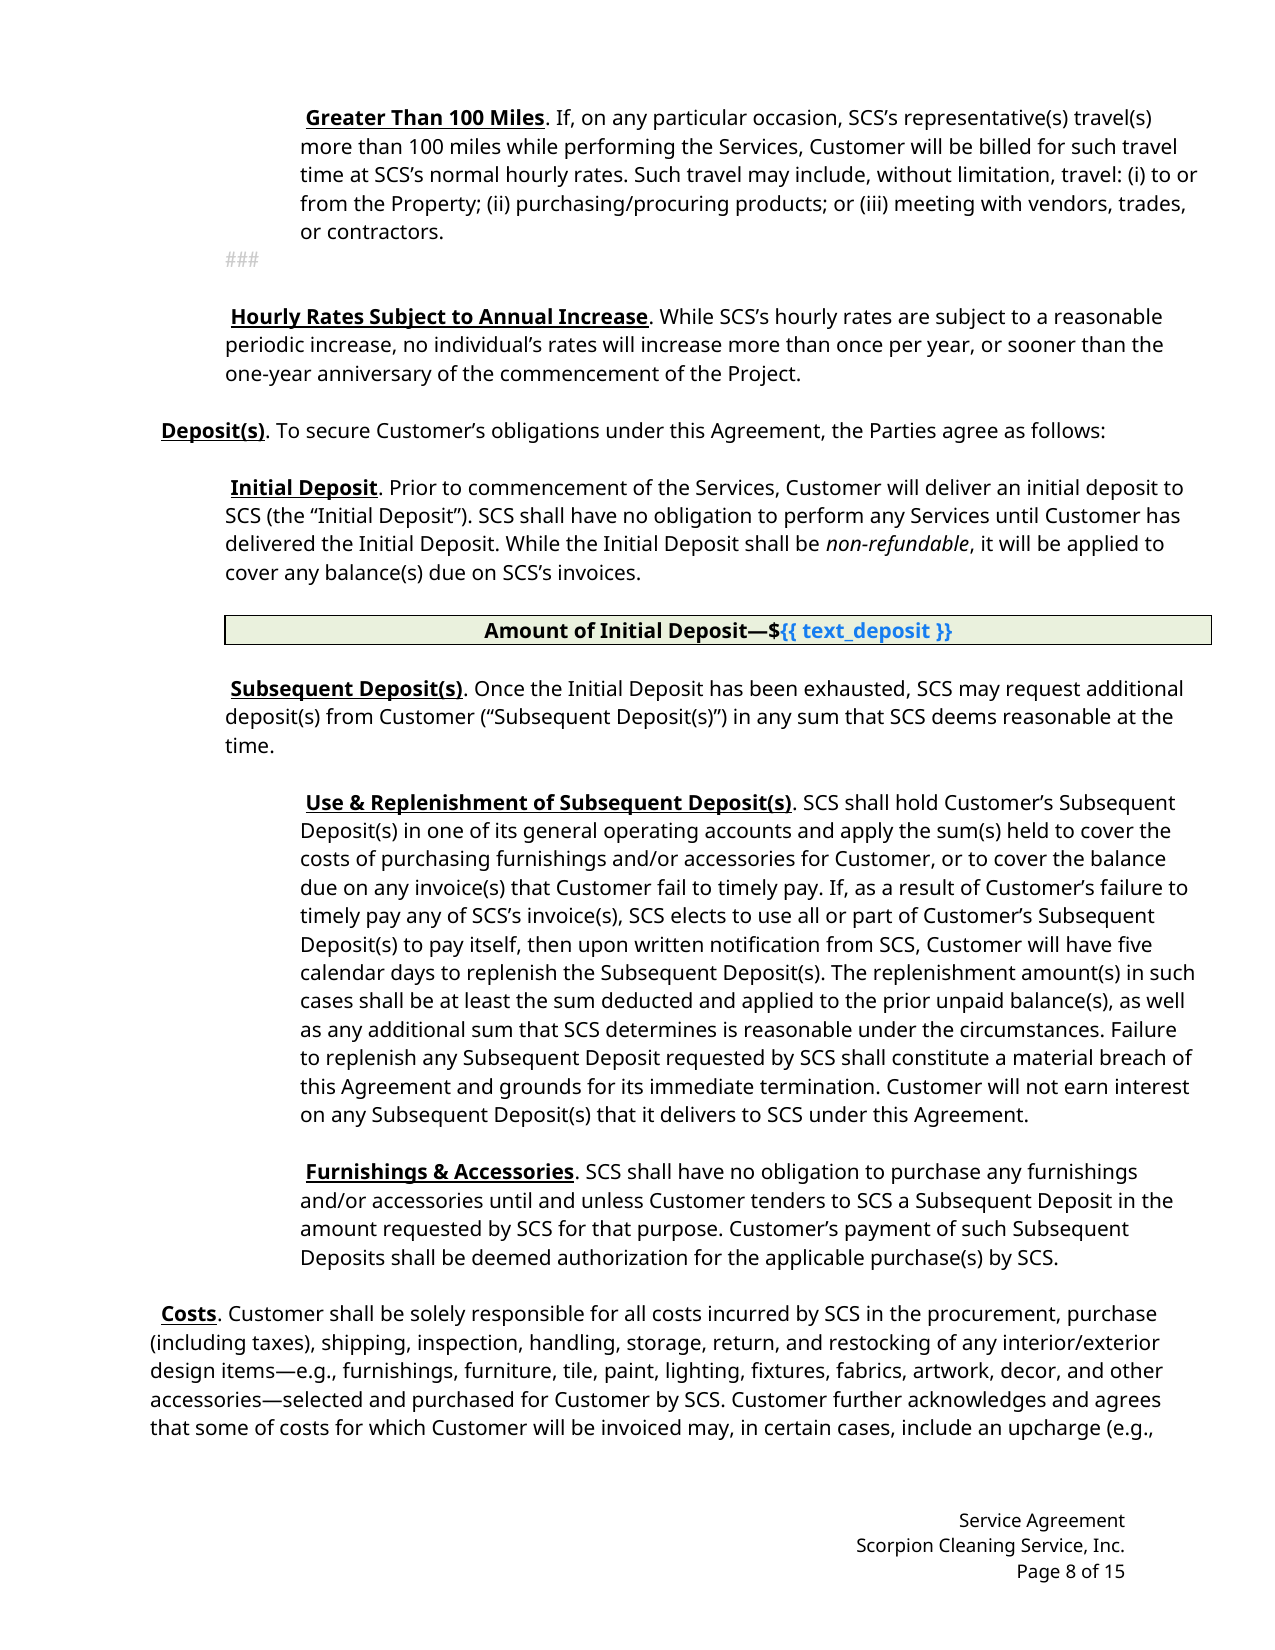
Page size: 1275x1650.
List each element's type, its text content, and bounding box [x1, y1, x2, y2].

text Use & Replenishment of Subsequent Deposit(s). SCS shall hold Customer’s Subsequent Deposit(s) in one of its general operating accounts and apply the sum(s) held to cover the costs of purchasing furnishings and/or accessories for Customer, or to cover the balance due on any invoice(s) that Customer fail to timely pay. If, as a result of Customer’s failure to timely pay any of SCS’s invoice(s), SCS elects to use all or part of Customer’s Subsequent Deposit(s) to pay itself, then upon written notification from SCS, Customer will have five calendar days to replenish the Subsequent Deposit(s). The replenishment amount(s) in such cases shall be at least the sum deducted and applied to the prior unpaid balance(s), as well as any additional sum that SCS determines is reasonable under the circumstances. Failure to replenish any Subsequent Deposit requested by SCS shall constitute a material breach of this Agreement and grounds for its immediate termination. Customer will not earn interest on any Subsequent Deposit(s) that it delivers to SCS under this Agreement. [300, 788, 1200, 1129]
text Deposit(s). To secure Customer’s obligations under this Agreement, the Parties agree as follows: [150, 416, 1200, 444]
text Hourly Rates Subject to Annual Increase. While SCS’s hourly rates are subject to a reasonable periodic increase, no individual’s rates will increase more than once per year, or sooner than the one-year anniversary of the commencement of the Project. [225, 302, 1200, 387]
text Subsequent Deposit(s). Once the Initial Deposit has been exhausted, SCS may request additional deposit(s) from Customer (“Subsequent Deposit(s)”) in any sum that SCS deems reasonable at the time. [225, 674, 1200, 759]
table_header Amount of Initial Deposit—$ [226, 616, 1211, 644]
text Greater Than 100 Miles. If, on any particular occasion, SCS’s representative(s) travel(s) more than 100 miles while performing the Services, Customer will be billed for such travel time at SCS’s normal hourly rates. Such travel may include, without limitation, travel: (i) to or from the Property; (ii) purchasing/procuring products; or (iii) meeting with vendors, trades, or contractors. [300, 103, 1200, 246]
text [150, 1299, 1200, 1442]
text Furnishings & Accessories. SCS shall have no obligation to purchase any furnishings and/or accessories until and unless Customer tenders to SCS a Subsequent Deposit in the amount requested by SCS for that purpose. Customer’s payment of such Subsequent Deposits shall be deemed authorization for the applicable purchase(s) by SCS. [300, 1157, 1200, 1271]
text Initial Deposit. Prior to commencement of the Services, Customer will deliver an initial deposit to SCS (the “Initial Deposit”). SCS shall have no obligation to perform any Services until Customer has delivered the Initial Deposit. While the Initial Deposit shall be non-refundable, it will be applied to cover any balance(s) due on SCS’s invoices. [225, 473, 1200, 586]
